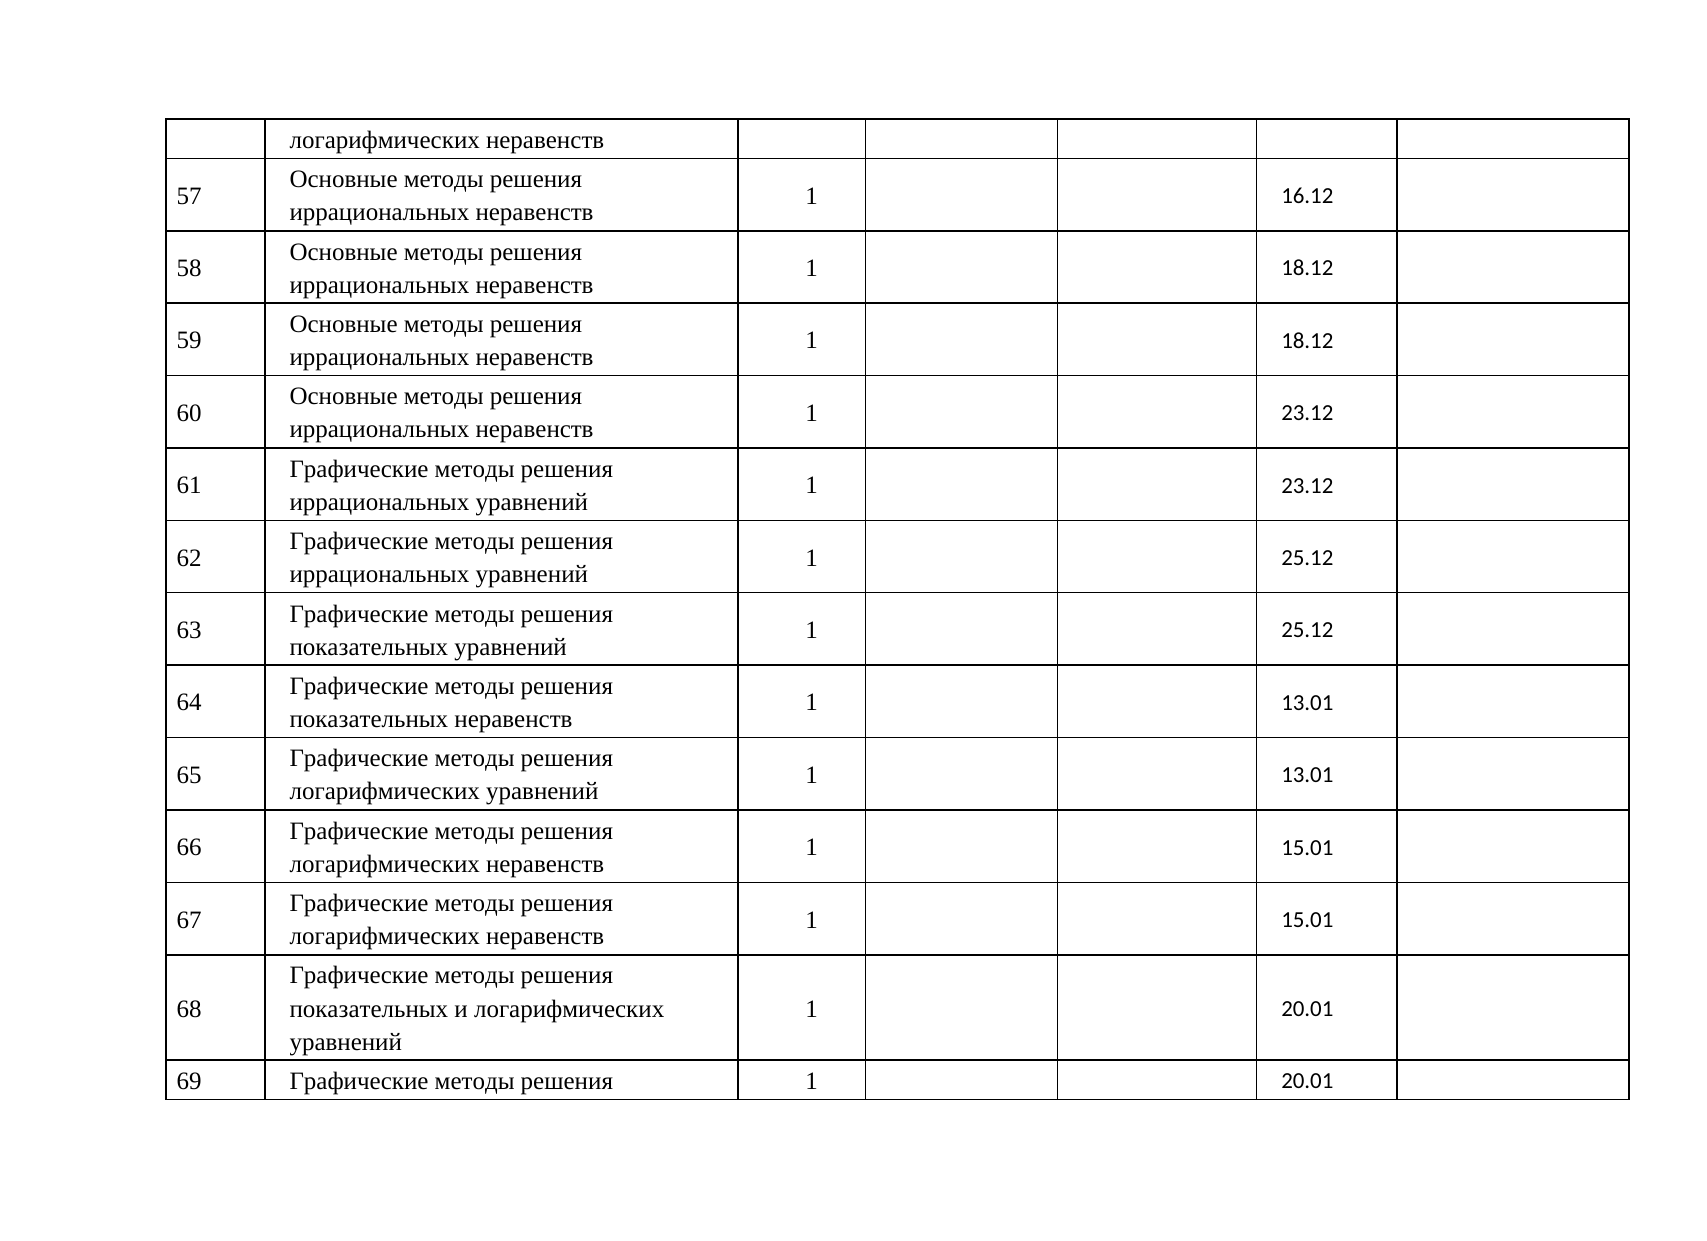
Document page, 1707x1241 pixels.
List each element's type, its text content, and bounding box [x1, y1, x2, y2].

table_cell 65 [167, 738, 264, 809]
table_cell [1398, 1061, 1628, 1099]
table_cell 1 [739, 376, 865, 447]
table_cell 25.12 [1257, 593, 1396, 664]
table_cell [866, 883, 1057, 954]
table_cell 59 [167, 304, 264, 375]
table_cell [1058, 449, 1256, 519]
table_cell [1058, 956, 1256, 1059]
table_cell 1 [739, 120, 865, 157]
table_cell 57 [167, 159, 264, 230]
table_cell [1058, 811, 1256, 881]
table_cell 1 [739, 666, 865, 737]
table_cell [866, 956, 1057, 1059]
table_cell [1398, 883, 1628, 954]
table_cell Графические методы решения показательных уравнений [266, 593, 737, 664]
table_cell [866, 449, 1057, 519]
table_cell [1398, 811, 1628, 881]
table_cell 60 [167, 376, 264, 447]
table_cell [1398, 738, 1628, 809]
table_cell 1 [739, 956, 865, 1059]
table_cell Основные методы решения иррациональных неравенств [266, 159, 737, 230]
table_cell [1058, 738, 1256, 809]
table_cell [1058, 1061, 1256, 1099]
table_cell Графические методы решения логарифмических неравенств [266, 811, 737, 881]
table_cell [866, 304, 1057, 375]
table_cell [266, 956, 737, 1059]
table_cell 23.12 [1257, 449, 1396, 519]
table_cell [1058, 376, 1256, 447]
table_cell 20.01 [1257, 1061, 1396, 1099]
table_cell [866, 159, 1057, 230]
table_cell 25.12 [1257, 521, 1396, 592]
table_cell [866, 376, 1057, 447]
table_cell [866, 1061, 1057, 1099]
table_cell Основные методы решения иррациональных неравенств [266, 376, 737, 447]
table_cell 13.01 [1257, 666, 1396, 737]
table_cell [1398, 376, 1628, 447]
table_cell 67 [167, 883, 264, 954]
table_cell 58 [167, 232, 264, 302]
table_cell [1398, 521, 1628, 592]
table_cell [866, 666, 1057, 737]
table_cell 61 [167, 449, 264, 519]
table_cell Графические методы решения иррациональных уравнений [266, 521, 737, 592]
table_cell 56 [167, 120, 264, 157]
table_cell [266, 120, 737, 157]
table_cell [1398, 159, 1628, 230]
table_cell [1058, 232, 1256, 302]
table_cell 15.01 [1257, 811, 1396, 881]
table_cell 68 [167, 956, 264, 1059]
table_cell 1 [739, 593, 865, 664]
table_cell Графические методы решения иррациональных уравнений [266, 449, 737, 519]
table_cell Основные методы решения иррациональных неравенств [266, 304, 737, 375]
table_cell [1398, 304, 1628, 375]
table_cell [866, 232, 1057, 302]
table_cell 1 [739, 232, 865, 302]
table_cell [1398, 449, 1628, 519]
table_cell [1058, 666, 1256, 737]
table_cell 20.01 [1257, 956, 1396, 1059]
table_cell 1 [739, 738, 865, 809]
table_cell 1 [739, 811, 865, 881]
table_cell [1398, 666, 1628, 737]
table_cell 63 [167, 593, 264, 664]
table_cell 15.01 [1257, 883, 1396, 954]
table_cell [866, 120, 1057, 157]
table_cell 66 [167, 811, 264, 881]
table_cell 1 [739, 1061, 865, 1099]
table_cell [1398, 956, 1628, 1059]
table_cell 18.12 [1257, 232, 1396, 302]
table_cell [1257, 120, 1396, 157]
table_cell [1058, 883, 1256, 954]
table_cell 23.12 [1257, 376, 1396, 447]
table_cell 18.12 [1257, 304, 1396, 375]
table_cell 1 [739, 521, 865, 592]
table_cell Графические методы решения показательных неравенств [266, 666, 737, 737]
table_cell [1058, 304, 1256, 375]
table_cell [1398, 593, 1628, 664]
table_cell 1 [739, 304, 865, 375]
table_cell [1398, 232, 1628, 302]
table_cell Основные методы решения иррациональных неравенств [266, 232, 737, 302]
table_cell 1 [739, 449, 865, 519]
table_cell 13.01 [1257, 738, 1396, 809]
table_cell Графические методы решения логарифмических уравнений [266, 738, 737, 809]
table_cell [866, 811, 1057, 881]
table_cell 62 [167, 521, 264, 592]
table_cell [866, 738, 1057, 809]
table_cell [1058, 159, 1256, 230]
table_cell 1 [739, 883, 865, 954]
table_cell 1 [739, 159, 865, 230]
table_cell 16.12 [1257, 159, 1396, 230]
table_cell 69 [167, 1061, 264, 1099]
table_cell [1398, 120, 1628, 157]
table_cell [1058, 593, 1256, 664]
table_cell [1058, 521, 1256, 592]
table_cell Графические методы решения логарифмических неравенств [266, 883, 737, 954]
table_cell 64 [167, 666, 264, 737]
table_cell [866, 521, 1057, 592]
table_cell [1058, 120, 1256, 157]
table_cell [866, 593, 1057, 664]
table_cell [266, 1061, 737, 1099]
